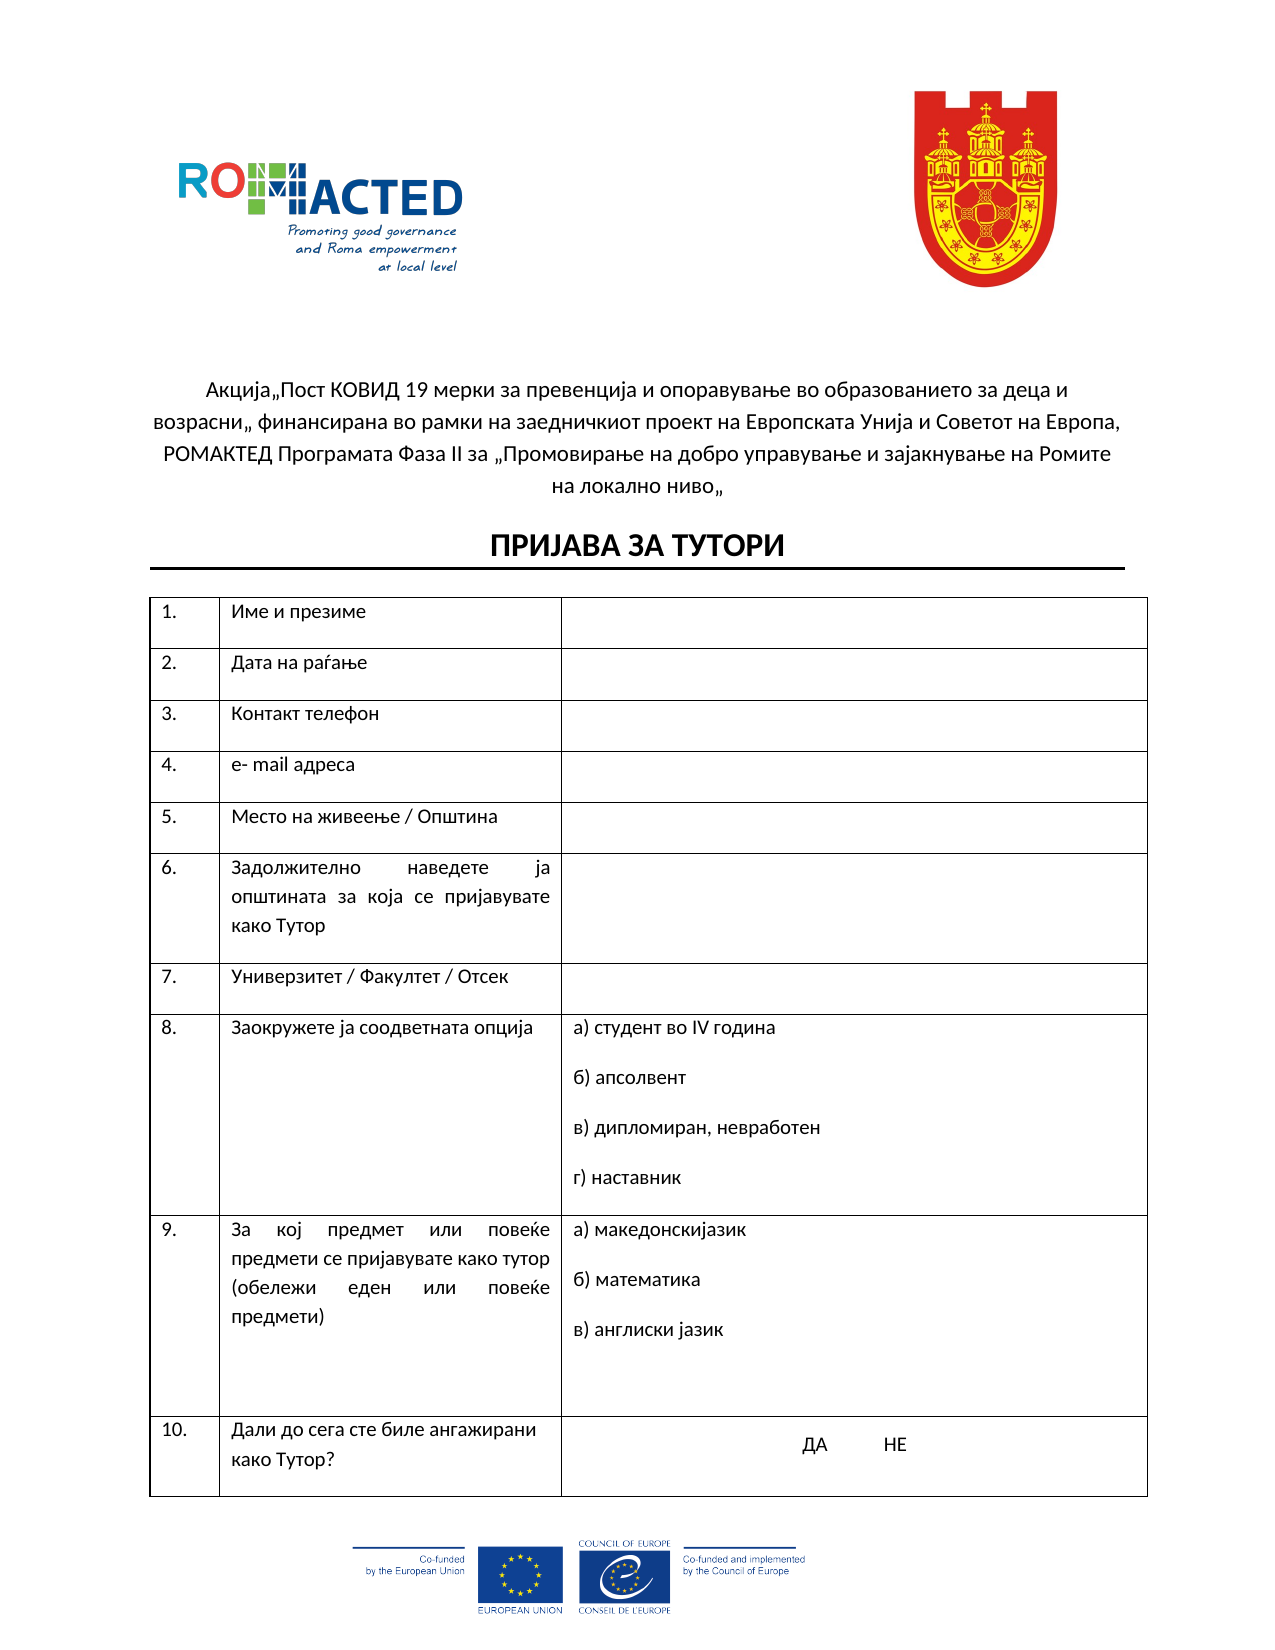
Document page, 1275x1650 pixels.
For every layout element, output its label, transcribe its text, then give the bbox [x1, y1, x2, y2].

table_cell 6. [151, 854, 219, 962]
table_cell [562, 803, 1147, 853]
table_header [562, 598, 1147, 648]
table_cell 7. [151, 964, 219, 1013]
table_cell Универзитет / Факултет / Отсек [220, 964, 561, 1013]
table_header 1. [151, 598, 219, 648]
table_cell [562, 701, 1147, 751]
table_cell Дата на раѓање [220, 649, 561, 699]
picture [899, 75, 1069, 294]
table_cell 4. [151, 752, 219, 802]
table_cell 5. [151, 803, 219, 853]
table_cell [562, 964, 1147, 1013]
table_cell За кој предмет или повеќе предмети се пријавувате како тутор (обележи еден или повеќе предмети) [220, 1216, 561, 1416]
table_cell а) македонскијазик б) математика в) англиски јазик [562, 1216, 1147, 1416]
table_cell [562, 649, 1147, 699]
table_cell [562, 752, 1147, 802]
text ПРИЈАВА ЗА ТУТОРИ [150, 524, 1125, 567]
table_cell e- mail адреса [220, 752, 561, 802]
table_cell Место на живеење / Општина [220, 803, 561, 853]
table_cell 10. [151, 1417, 219, 1496]
table_cell 9. [151, 1216, 219, 1416]
table_cell 2. [151, 649, 219, 699]
table_cell 3. [151, 701, 219, 751]
table_cell Дали до сега сте биле ангажирани како Тутор? [220, 1417, 561, 1496]
table_cell [562, 854, 1147, 962]
table_cell Контакт телефон [220, 701, 561, 751]
table_cell ДА НЕ [562, 1417, 1147, 1496]
table_cell а) студент во IV година б) апсолвент в) дипломиран, невработен г) наставник [562, 1015, 1147, 1215]
text Акција„Пост КОВИД 19 мерки за превенција и опоравување во образованието за деца и возрасни„ финансирана во рамки на заедничкиот проект на Европската Унија и Советот на Европа, РОМАКТЕД Програмата Фаза II за „Промовирање на добро управување и зајакнување на Ромите на локално ниво„ [150, 375, 1125, 499]
picture [310, 1509, 838, 1634]
picture [150, 121, 491, 294]
table_cell 8. [151, 1015, 219, 1215]
table_cell Заокружете ја соодветната опција [220, 1015, 561, 1215]
table_cell Задолжително наведете ја општината за која се пријавувате како Тутор [220, 854, 561, 962]
table_header Име и презиме [220, 598, 561, 648]
